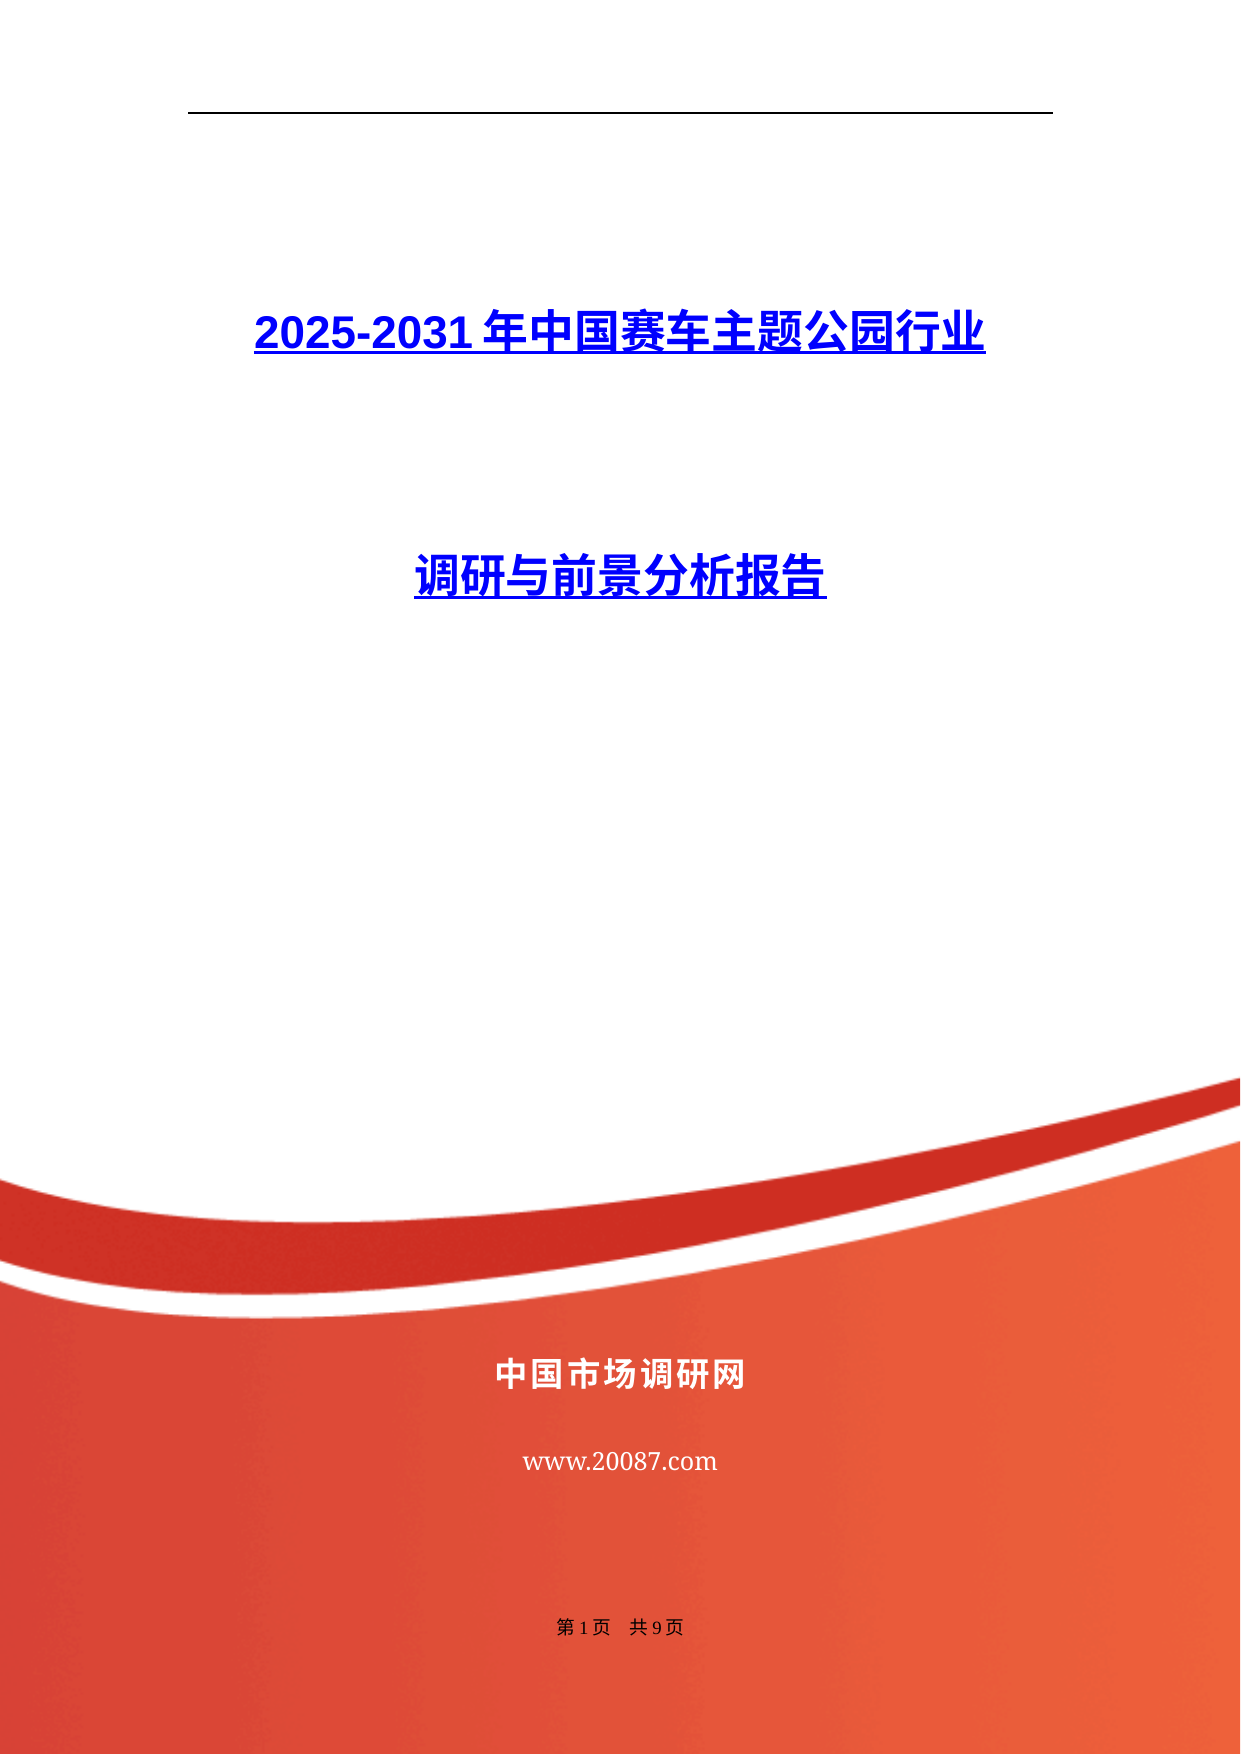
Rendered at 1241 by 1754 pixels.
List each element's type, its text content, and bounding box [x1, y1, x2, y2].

subtitle 中国市场调研网 [187, 1339, 1053, 1404]
picture [0, 1006, 1241, 1754]
table_header 2025-2031年中国赛车主题公园行业调研与前景分析报告 [188, 207, 1053, 773]
text www.20087.com [187, 1428, 1053, 1493]
